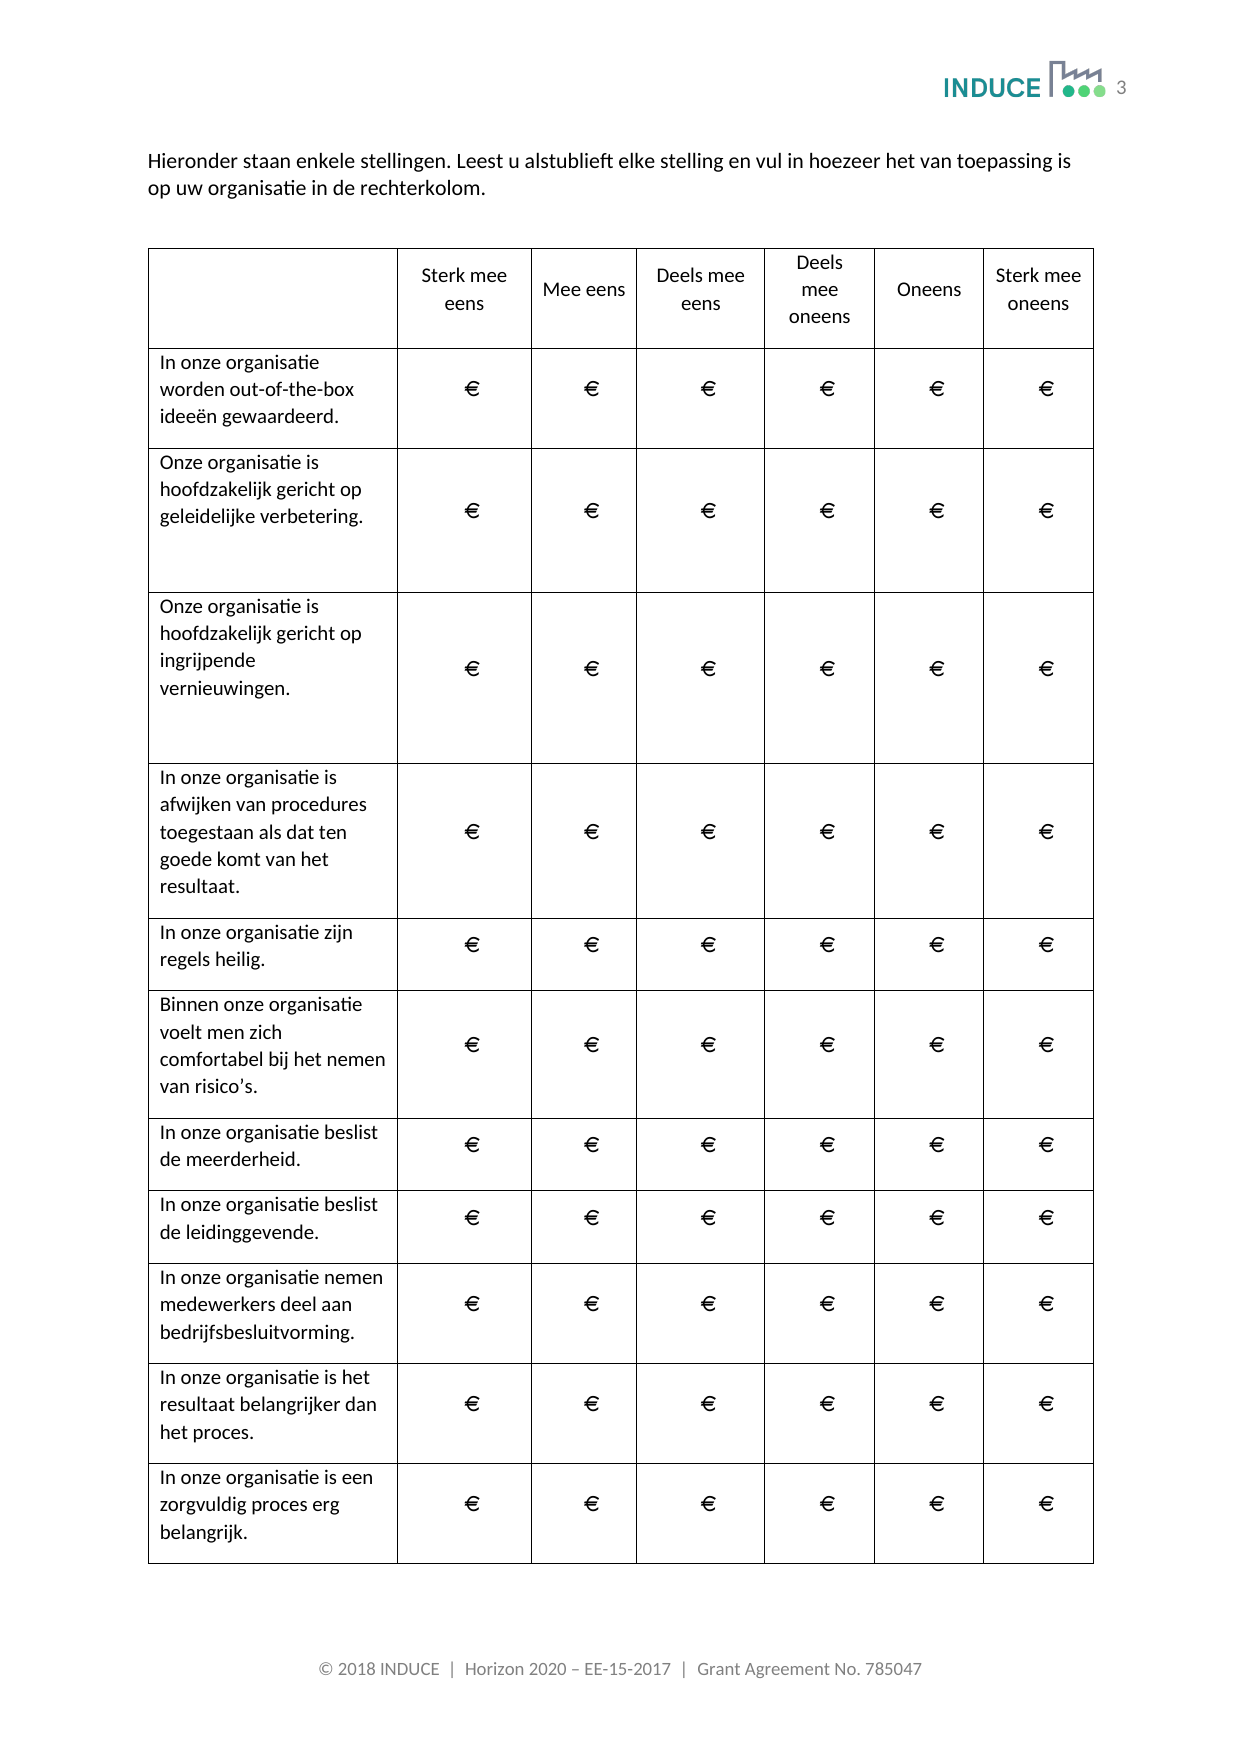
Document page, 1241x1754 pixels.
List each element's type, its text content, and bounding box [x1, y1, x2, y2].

table_cell In onze organisatie worden out-of-the-box ideeën gewaardeerd. [149, 349, 397, 448]
table_cell [637, 991, 764, 1118]
table_cell [875, 1464, 983, 1563]
table_cell [532, 919, 636, 990]
table_cell [637, 919, 764, 990]
table_cell [984, 991, 1093, 1118]
table_cell [984, 1191, 1093, 1263]
table_cell [532, 1191, 636, 1263]
table_cell [532, 349, 636, 448]
table_cell [875, 1264, 983, 1363]
table_header [149, 249, 397, 348]
table_cell [398, 764, 531, 918]
table_cell [875, 1191, 983, 1263]
table_cell Onze organisatie is hoofdzakelijk gericht op ingrijpende vernieuwingen. [149, 593, 397, 763]
table_cell [765, 349, 874, 448]
table_cell [875, 919, 983, 990]
table_cell [637, 1464, 764, 1563]
table_cell [765, 449, 874, 592]
table_cell [984, 593, 1093, 763]
table_header Oneens [875, 249, 983, 348]
table_cell [398, 919, 531, 990]
table_cell [398, 1191, 531, 1263]
table_cell [875, 449, 983, 592]
table_cell [765, 1119, 874, 1190]
table_header Sterk mee oneens [984, 249, 1093, 348]
table_cell [532, 449, 636, 592]
table_cell [532, 991, 636, 1118]
table_cell [637, 1264, 764, 1363]
table_cell [875, 991, 983, 1118]
table_cell [532, 1464, 636, 1563]
table_cell [398, 593, 531, 763]
table_cell [398, 449, 531, 592]
table_header Deels mee eens [637, 249, 764, 348]
table_cell In onze organisatie is een zorgvuldig proces erg belangrijk. [149, 1464, 397, 1563]
table_header Deels mee oneens [765, 249, 874, 348]
table_cell [532, 1364, 636, 1463]
table_cell [765, 1191, 874, 1263]
table_cell [765, 919, 874, 990]
table_cell [398, 1364, 531, 1463]
text Hieronder staan enkele stellingen. Leest u alstublieft elke stelling en vul in hoezeer het van toepassing is op uw organisatie in de rechterkolom. [148, 148, 1092, 201]
table_cell [637, 449, 764, 592]
table_cell [398, 1464, 531, 1563]
table_cell [984, 349, 1093, 448]
table_cell [398, 991, 531, 1118]
table_cell [875, 764, 983, 918]
table_cell [532, 1264, 636, 1363]
table_cell In onze organisatie is afwijken van procedures toegestaan als dat ten goede komt van het resultaat. [149, 764, 397, 918]
table_cell [984, 1264, 1093, 1363]
table_cell In onze organisatie beslist de leidinggevende. [149, 1191, 397, 1263]
table_cell [532, 1119, 636, 1190]
picture [943, 59, 1107, 99]
table_cell [398, 1119, 531, 1190]
table_cell [984, 449, 1093, 592]
table_cell [637, 1119, 764, 1190]
table_cell Onze organisatie is hoofdzakelijk gericht op geleidelijke verbetering. [149, 449, 397, 592]
table_cell [532, 764, 636, 918]
table_cell [765, 764, 874, 918]
table_cell [765, 1464, 874, 1563]
table_cell [984, 1464, 1093, 1563]
table_cell [637, 1191, 764, 1263]
table_cell [875, 1364, 983, 1463]
table_cell [984, 764, 1093, 918]
table_cell [765, 1264, 874, 1363]
table_cell In onze organisatie zijn regels heilig. [149, 919, 397, 990]
table_cell [875, 1119, 983, 1190]
table_cell [637, 593, 764, 763]
table_cell [637, 349, 764, 448]
table_cell [765, 1364, 874, 1463]
table_cell [637, 1364, 764, 1463]
table_cell [984, 919, 1093, 990]
table_cell In onze organisatie beslist de meerderheid. [149, 1119, 397, 1190]
table_cell In onze organisatie is het resultaat belangrijker dan het proces. [149, 1364, 397, 1463]
table_cell [984, 1119, 1093, 1190]
table_cell [875, 593, 983, 763]
table_cell [765, 593, 874, 763]
table_cell [765, 991, 874, 1118]
table_cell [398, 1264, 531, 1363]
table_cell [875, 349, 983, 448]
table_cell In onze organisatie nemen medewerkers deel aan bedrijfsbesluitvorming. [149, 1264, 397, 1363]
table_cell [637, 764, 764, 918]
table_cell [984, 1364, 1093, 1463]
table_cell Binnen onze organisatie voelt men zich comfortabel bij het nemen van risico’s. [149, 991, 397, 1118]
table_header Mee eens [532, 249, 636, 348]
table_cell [532, 593, 636, 763]
table_cell [398, 349, 531, 448]
table_header Sterk mee eens [398, 249, 531, 348]
